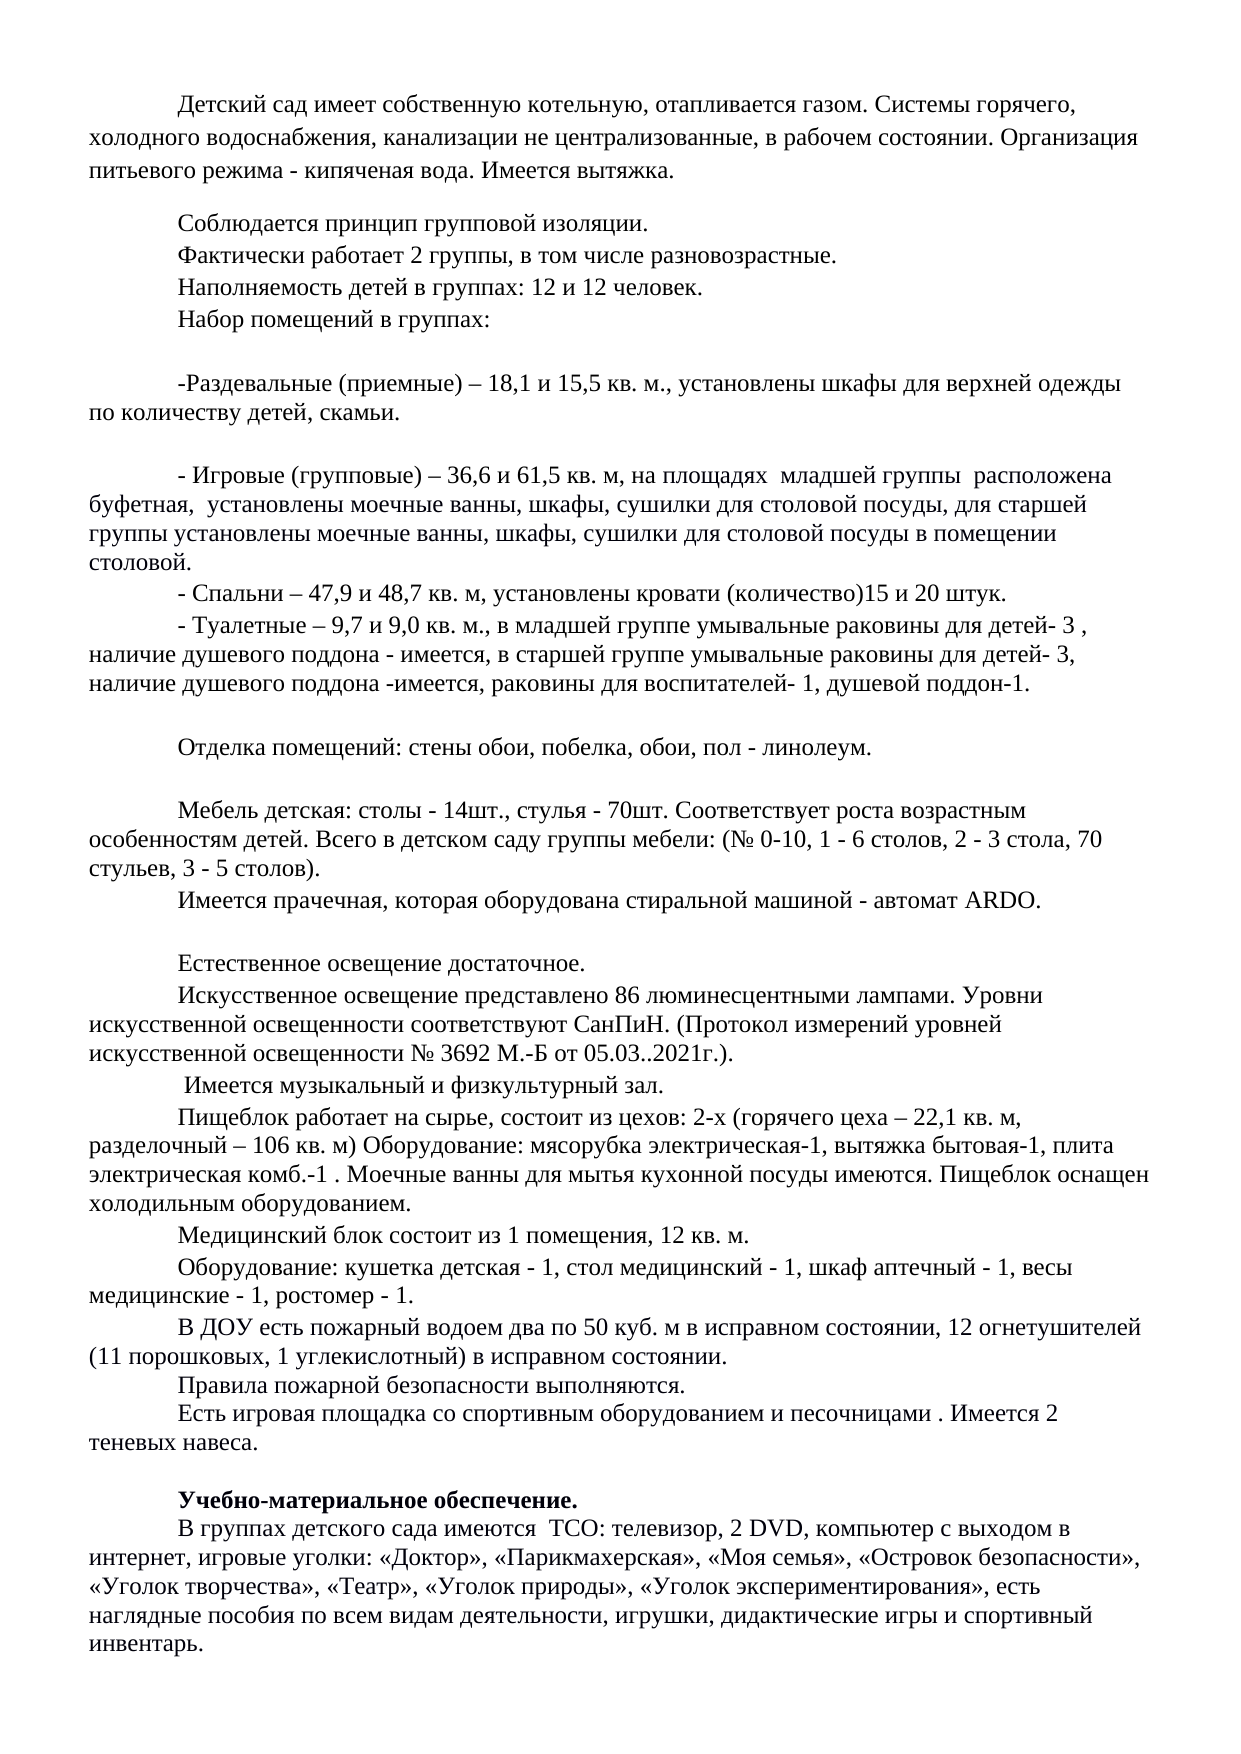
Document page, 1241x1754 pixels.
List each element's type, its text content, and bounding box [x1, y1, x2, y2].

text Мебель детская: столы - 14шт., стулья - 70шт. Соответствует роста возрастным особенностям детей. Всего в детском саду группы мебели: (№ 0-10, 1 - 6 столов, 2 - 3 стола, 70 стульев, 3 - 5 столов). [89, 795, 1152, 882]
text - Туалетные – 9,7 и 9,0 кв. м., в младшей группе умывальные раковины для детей- 3 , наличие душевого поддона - имеется, в старшей группе умывальные раковины для детей- 3, наличие душевого поддона -имеется, раковины для воспитателей- 1, душевой поддон-1. [89, 610, 1152, 697]
text Имеется музыкальный и физкультурный зал. [89, 1070, 1152, 1098]
text Оборудование: кушетка детская - 1, стол медицинский - 1, шкаф аптечный - 1, весы медицинские - 1, ростомер - 1. [89, 1252, 1152, 1309]
text Детский сад имеет собственную котельную, отапливается газом. Системы горячего, холодного водоснабжения, канализации не централизованные, в рабочем состоянии. Организация питьевого режима - кипяченая вода. Имеется вытяжка. [89, 89, 1152, 183]
text -Раздевальные (приемные) – 18,1 и 15,5 кв. м., установлены шкафы для верхней одежды по количеству детей, скамьи. [89, 368, 1152, 425]
text Искусственное освещение представлено 86 люминесцентными лампами. Уровни искусственной освещенности соответствуют СанПиН. (Протокол измерений уровней искусственной освещенности № 3692 М.-Б от 05.03..2021г.). [89, 980, 1152, 1067]
text Имеется прачечная, которая оборудована стиральной машиной - автомат ARDO. [89, 885, 1152, 913]
text Есть игровая площадка со спортивным оборудованием и песочницами . Имеется 2 теневых навеса. [89, 1398, 1152, 1456]
text Наполняемость детей в группах: 12 и 12 человек. [89, 272, 1152, 301]
text Естественное освещение достаточное. [89, 948, 1152, 977]
text В ДОУ есть пожарный водоем два по 50 куб. м в исправном состоянии, 12 огнетушителей (11 порошковых, 1 углекислотный) в исправном состоянии. [89, 1312, 1152, 1370]
text Соблюдается принцип групповой изоляции. [89, 208, 1152, 237]
text Правила пожарной безопасности выполняются. [89, 1370, 1152, 1398]
text Медицинский блок состоит из 1 помещения, 12 кв. м. [89, 1220, 1152, 1248]
text - Спальни – 47,9 и 48,7 кв. м, установлены кровати (количество)15 и 20 штук. [89, 578, 1152, 607]
text В группах детского сада имеются ТСО: телевизор, 2 DVD, компьютер с выходом в интернет, игровые уголки: «Доктор», «Парикмахерская», «Моя семья», «Островок безопасности», «Уголок творчества», «Театр», «Уголок природы», «Уголок экспериментирования», есть наглядные пособия по всем видам деятельности, игрушки, дидактические игры и спортивный инвентарь. [89, 1513, 1152, 1657]
text Фактически работает 2 группы, в том числе разновозрастные. [89, 240, 1152, 269]
text Учебно-материальное обеспечение. [89, 1485, 1152, 1513]
text - Игровые (групповые) – 36,6 и 61,5 кв. м, на площадях младшей группы расположена буфетная, установлены моечные ванны, шкафы, сушилки для столовой посуды, для старшей группы установлены моечные ванны, шкафы, сушилки для столовой посуды в помещении столовой. [89, 460, 1152, 575]
text Пищеблок работает на сырье, состоит из цехов: 2-х (горячего цеха – 22,1 кв. м, разделочный – 106 кв. м) Оборудование: мясорубка электрическая-1, вытяжка бытовая-1, плита электрическая комб.-1 . Моечные ванны для мытья кухонной посуды имеются. Пищеблок оснащен холодильным оборудованием. [89, 1102, 1152, 1217]
text Отделка помещений: стены обои, побелка, обои, пол - линолеум. [89, 732, 1152, 760]
text Набор помещений в группах: [89, 304, 1152, 333]
